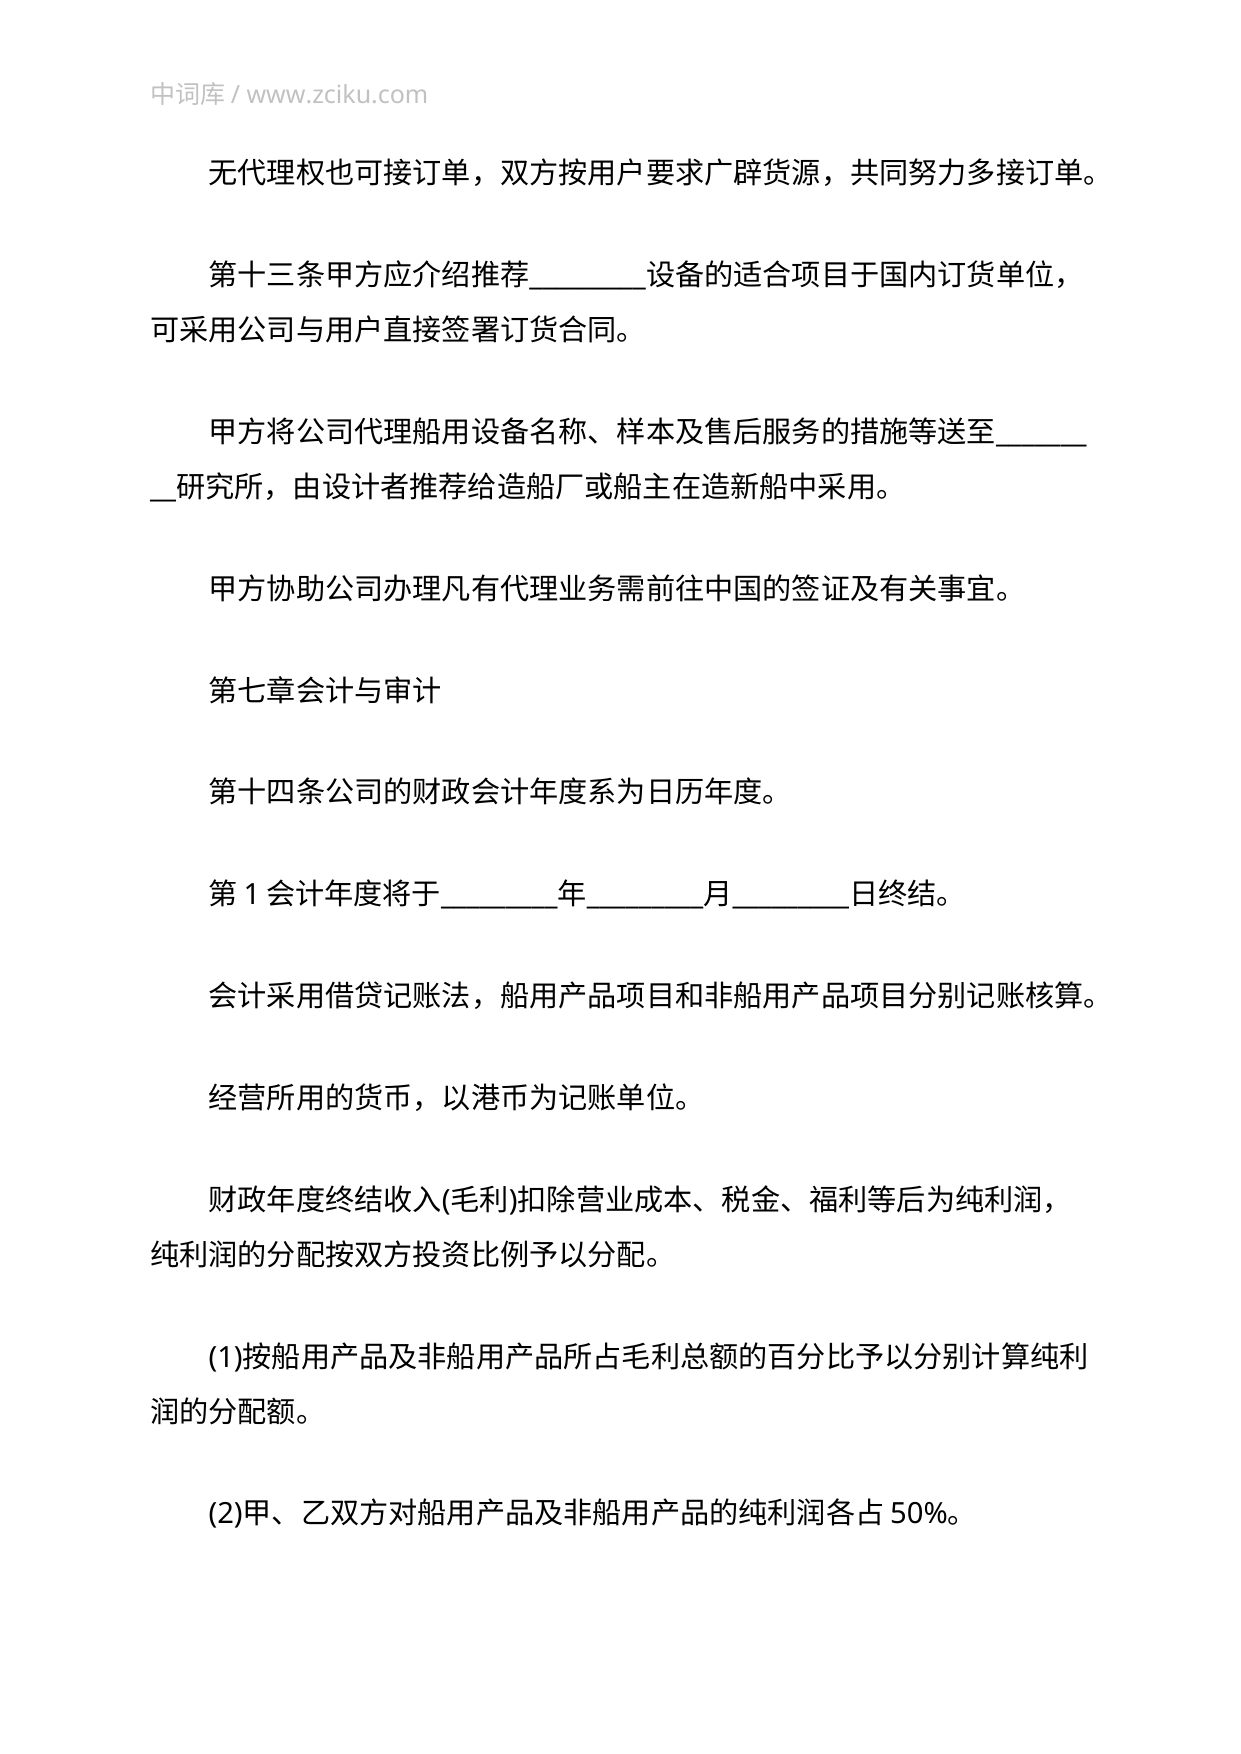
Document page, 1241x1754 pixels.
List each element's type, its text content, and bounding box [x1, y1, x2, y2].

text 第十四条公司的财政会计年度系为日历年度。 [150, 769, 1090, 811]
text (1)按船用产品及非船用产品所占毛利总额的百分比予以分别计算纯利润的分配额。 [150, 1333, 1090, 1430]
text 第十三条甲方应介绍推荐_________设备的适合项目于国内订货单位，可采用公司与用户直接签署订货合同。 [150, 252, 1090, 349]
text 第七章会计与审计 [150, 667, 1090, 709]
text 无代理权也可接订单，双方按用户要求广辟货源，共同努力多接订单。 [150, 150, 1090, 192]
text 经营所用的货币，以港币为记账单位。 [150, 1074, 1090, 1117]
text (2)甲、乙双方对船用产品及非船用产品的纯利润各占50%。 [150, 1490, 1090, 1532]
text 财政年度终结收入(毛利)扣除营业成本、税金、福利等后为纯利润，纯利润的分配按双方投资比例予以分配。 [150, 1176, 1090, 1274]
text 甲方协助公司办理凡有代理业务需前往中国的签证及有关事宜。 [150, 566, 1090, 608]
text 会计采用借贷记账法，船用产品项目和非船用产品项目分别记账核算。 [150, 973, 1090, 1015]
text 第1会计年度将于_________年_________月_________日终结。 [150, 871, 1090, 913]
text 甲方将公司代理船用设备名称、样本及售后服务的措施等送至_________研究所，由设计者推荐给造船厂或船主在造新船中采用。 [150, 408, 1090, 506]
